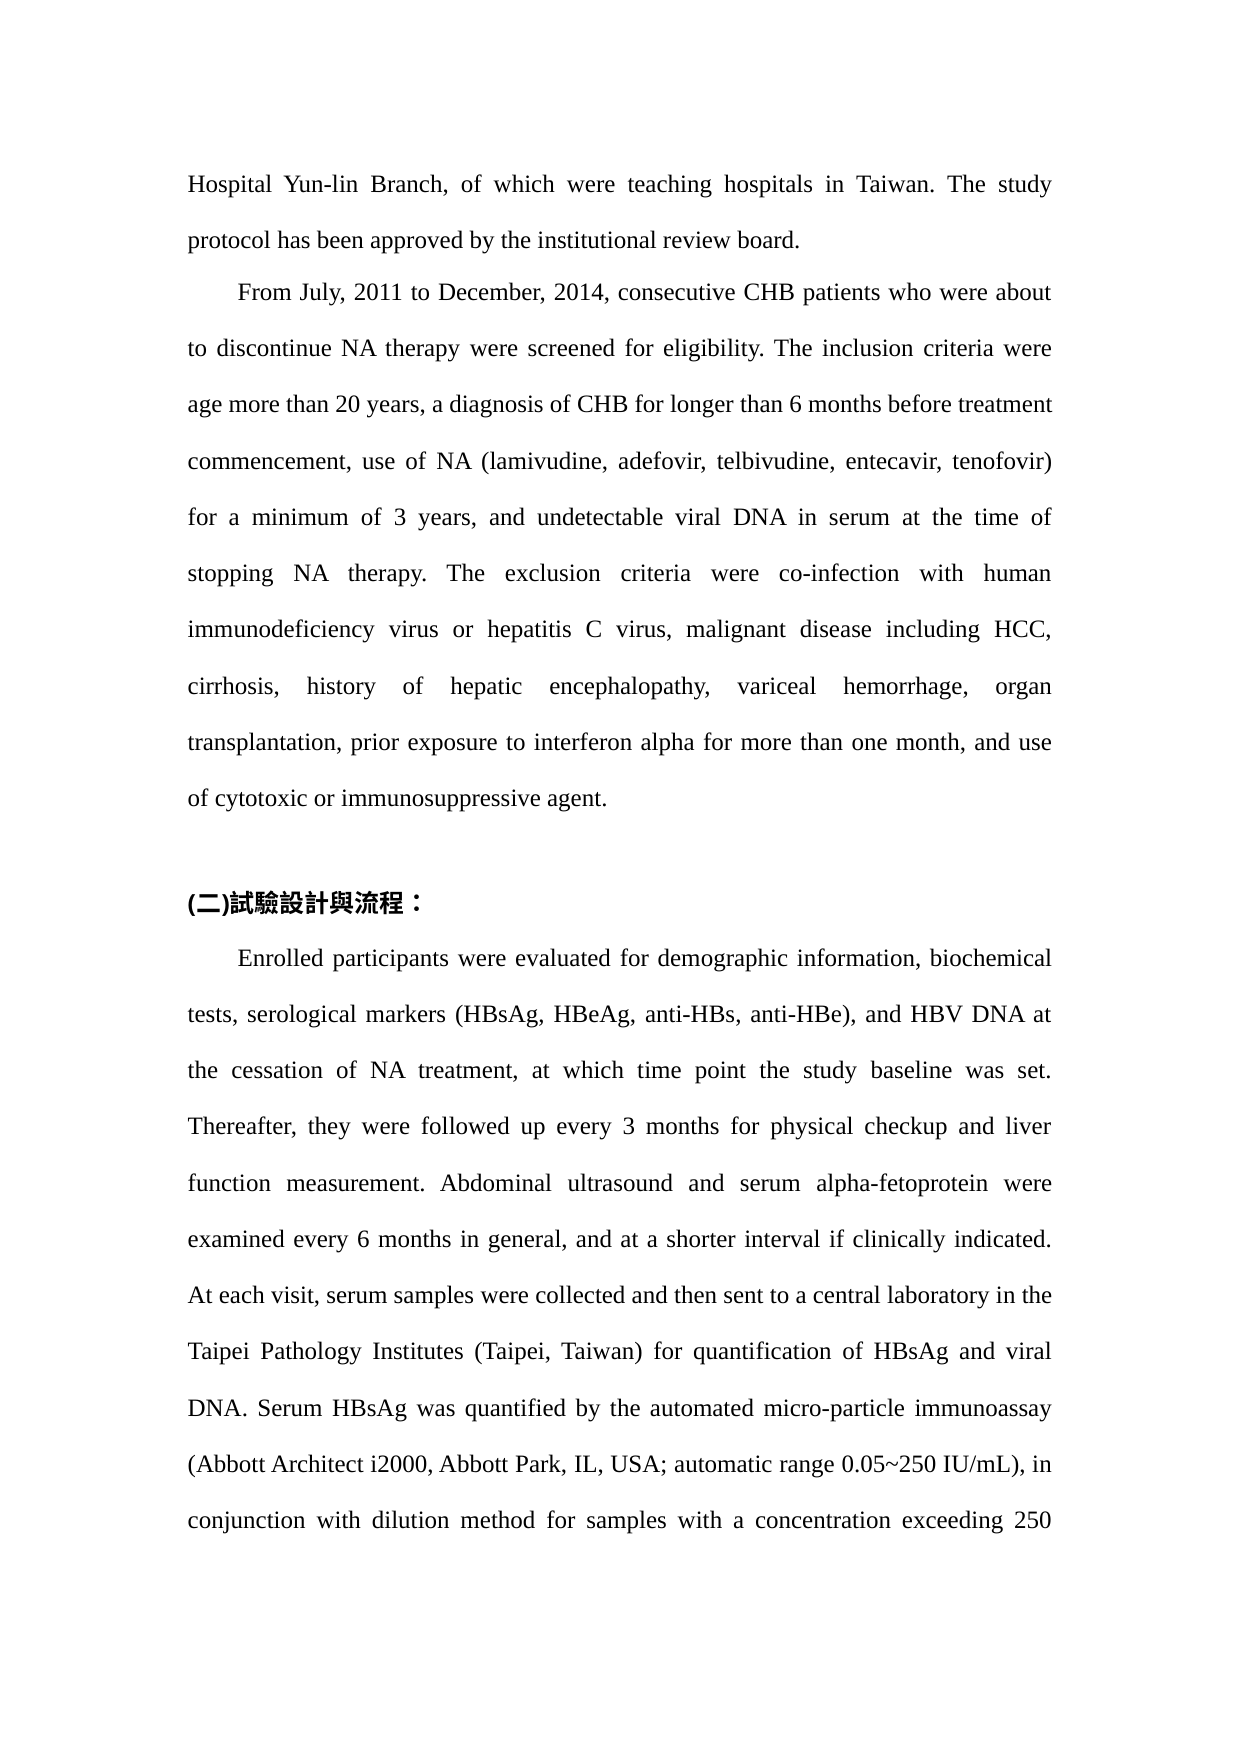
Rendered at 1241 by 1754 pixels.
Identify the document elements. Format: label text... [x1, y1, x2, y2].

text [187, 938, 1053, 1538]
text (二)試驗設計與流程： [187, 883, 1053, 920]
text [187, 164, 1053, 258]
text From July, 2011 to December, 2014, consecutive CHB patients who were about to discontinue NA therapy were screened for eligibility. The inclusion criteria were age more than 20 years, a diagnosis of CHB for longer than 6 months before treatment commencement, use of NA (lamivudine, adefovir, telbivudine, entecavir, tenofovir) for a minimum of 3 years, and undetectable viral DNA in serum at the time of stopping NA therapy. The exclusion criteria were co-infection with human immunodeficiency virus or hepatitis C virus, malignant disease including HCC, cirrhosis, history of hepatic encephalopathy, variceal hemorrhage, organ transplantation, prior exposure to interferon alpha for more than one month, and use of cytotoxic or immunosuppressive agent. [187, 273, 1053, 816]
